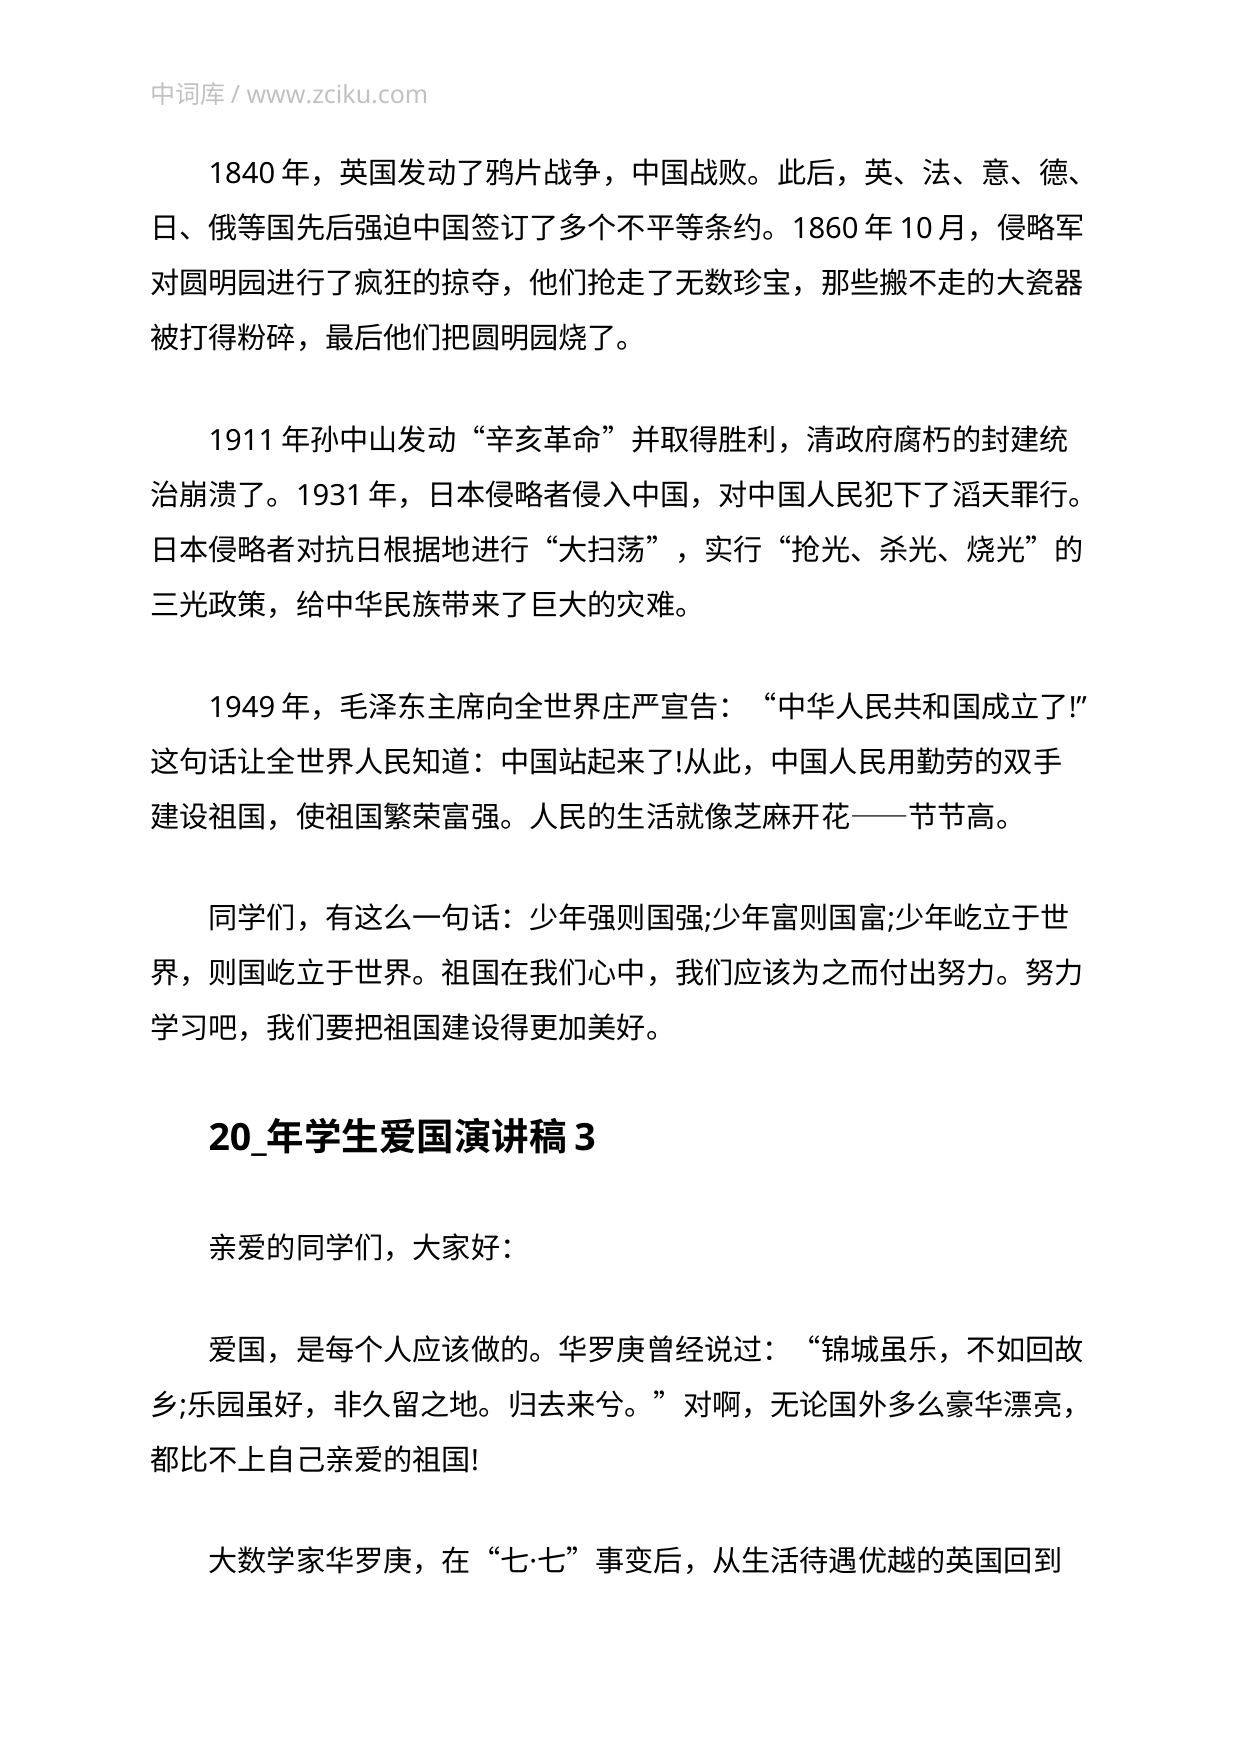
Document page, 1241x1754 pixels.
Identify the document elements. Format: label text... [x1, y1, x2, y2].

text 同学们，有这么一句话：少年强则国强;少年富则国富;少年屹立于世界，则国屹立于世界。祖国在我们心中，我们应该为之而付出努力。努力学习吧，我们要把祖国建设得更加美好。 [150, 895, 1090, 1047]
text 20_年学生爱国演讲稿3 [150, 1107, 1090, 1161]
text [150, 1538, 1090, 1580]
text 亲爱的同学们，大家好： [150, 1224, 1090, 1267]
text 爱国，是每个人应该做的。华罗庚曾经说过：“锦城虽乐，不如回故乡;乐园虽好，非久留之地。归去来兮。”对啊，无论国外多么豪华漂亮，都比不上自己亲爱的祖国! [150, 1326, 1090, 1478]
text 1949年，毛泽东主席向全世界庄严宣告：“中华人民共和国成立了!”这句话让全世界人民知道：中国站起来了!从此，中国人民用勤劳的双手建设祖国，使祖国繁荣富强。人民的生活就像芝麻开花——节节高。 [150, 683, 1090, 836]
text 1911年孙中山发动“辛亥革命”并取得胜利，清政府腐朽的封建统治崩溃了。1931年，日本侵略者侵入中国，对中国人民犯下了滔天罪行。日本侵略者对抗日根据地进行“大扫荡”，实行“抢光、杀光、烧光”的三光政策，给中华民族带来了巨大的灾难。 [150, 417, 1090, 624]
text 1840年，英国发动了鸦片战争，中国战败。此后，英、法、意、德、日、俄等国先后强迫中国签订了多个不平等条约。1860年10月，侵略军对圆明园进行了疯狂的掠夺，他们抢走了无数珍宝，那些搬不走的大瓷器被打得粉碎，最后他们把圆明园烧了。 [150, 150, 1090, 357]
